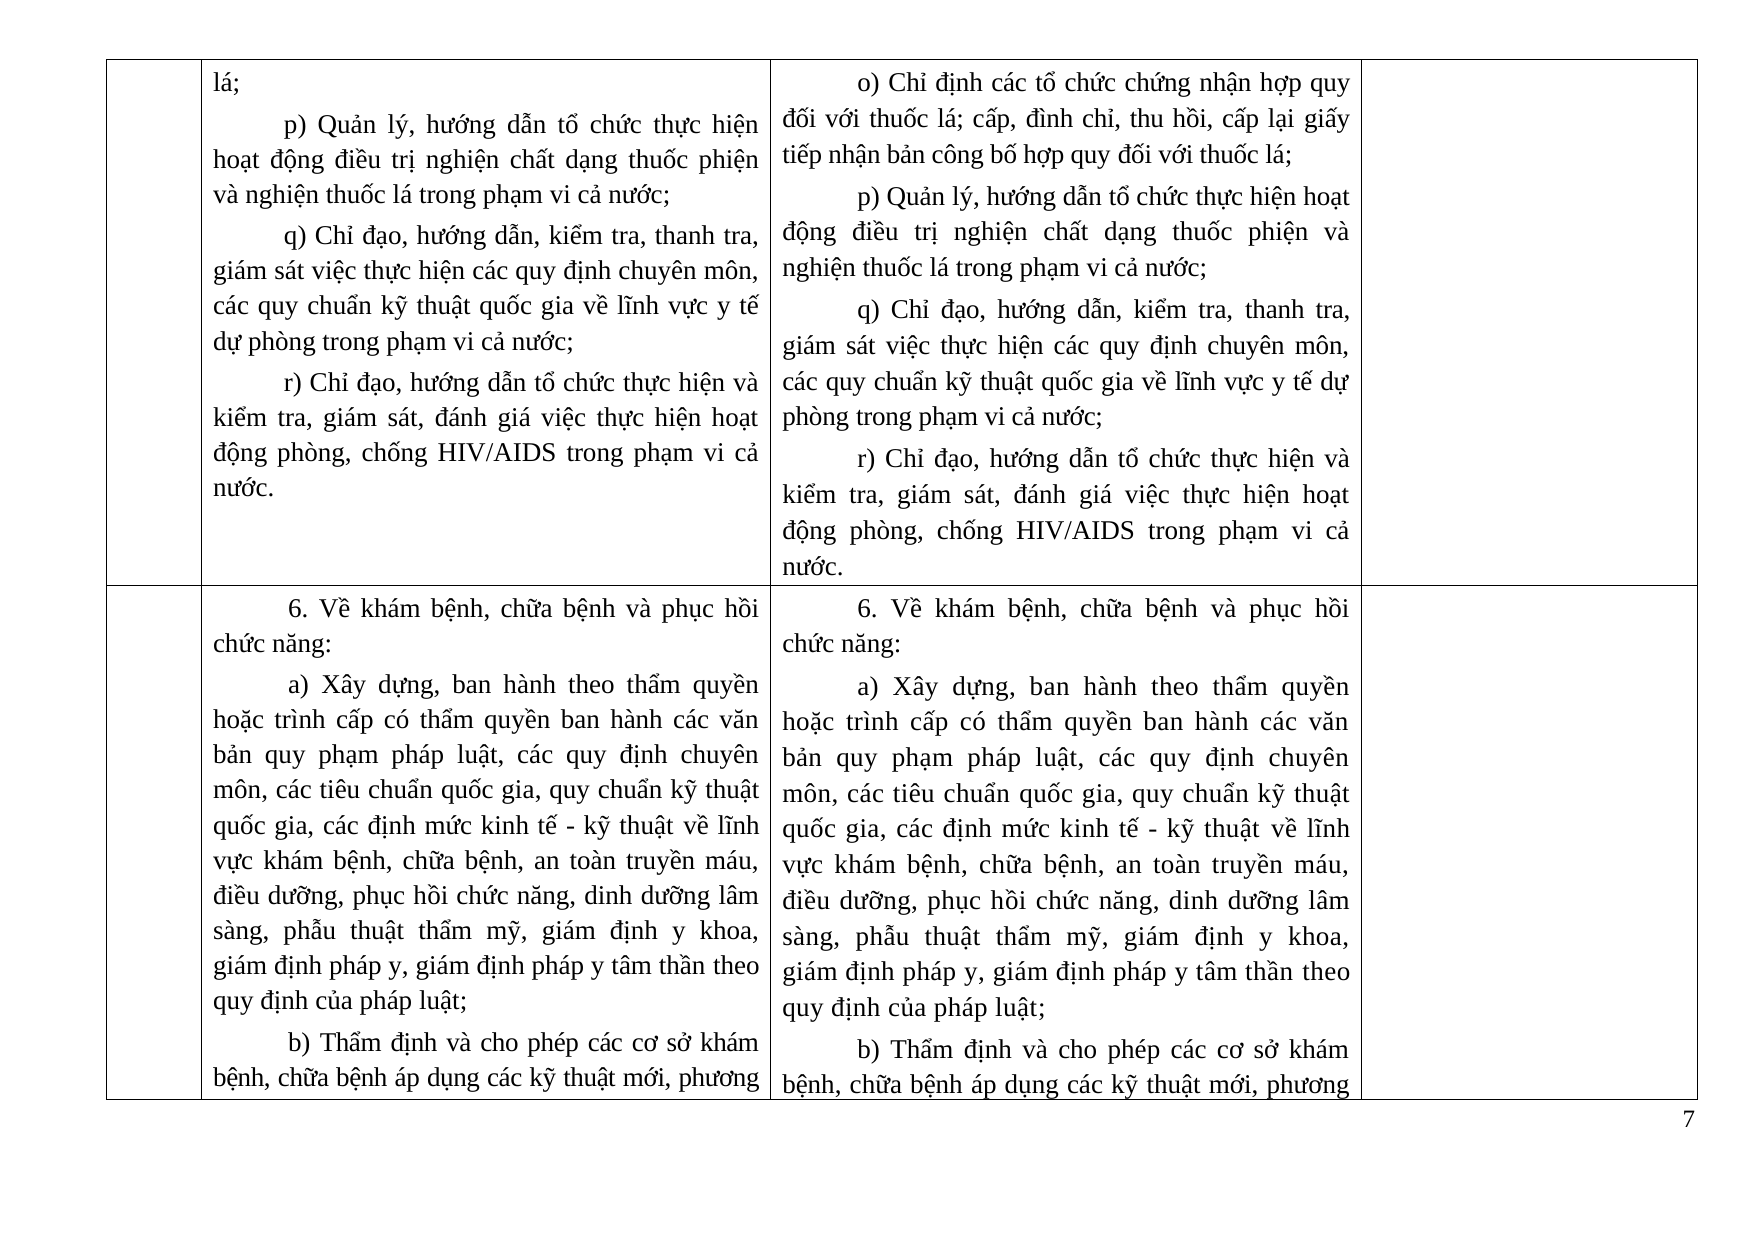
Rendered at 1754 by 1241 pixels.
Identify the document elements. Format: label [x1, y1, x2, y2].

table_cell [107, 60, 201, 584]
table_cell [771, 60, 1361, 584]
table_cell [202, 586, 770, 1099]
table_cell [202, 60, 770, 584]
table_cell [1362, 586, 1697, 1099]
table_cell [771, 586, 1361, 1099]
table_cell [107, 586, 201, 1099]
table_cell [1362, 60, 1697, 584]
